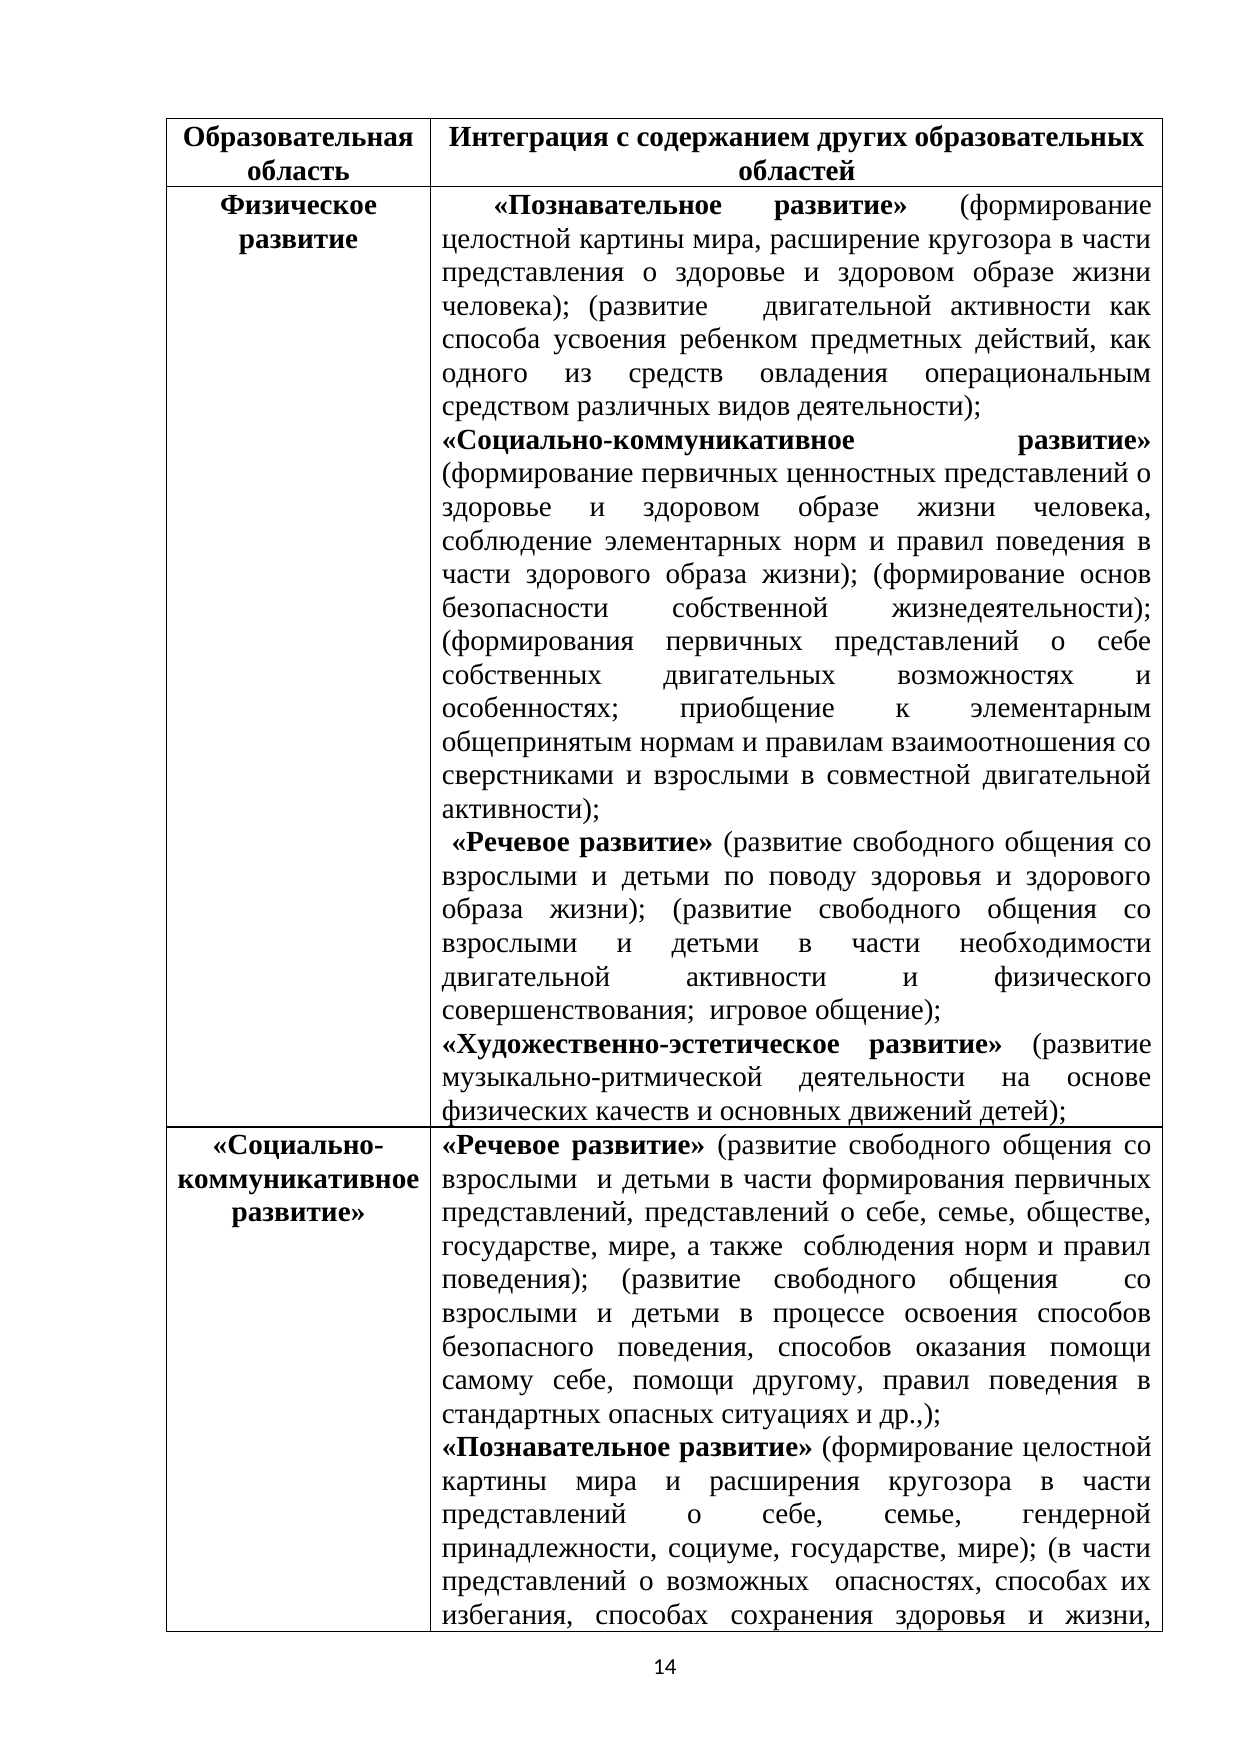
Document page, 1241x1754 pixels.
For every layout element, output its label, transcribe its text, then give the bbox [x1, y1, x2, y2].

table_cell «Познавательное развитие» (формирование целостной картины мира, расширение кругозора в части представления о здоровье и здоровом образе жизни человека); (развитие двигательной активности как способа усвоения ребенком предметных действий, как одного из средств овладения операциональным средством различных видов деятельности); «Социально-коммуникативное развитие» (формирование первичных ценностных представлений о здоровье и здоровом образе жизни человека, соблюдение элементарных норм и правил поведения в части здорового образа жизни); (формирование основ безопасности собственной жизнедеятельности); (формирования первичных представлений о себе собственных двигательных возможностях и особенностях; приобщение к элементарным общепринятым нормам и правилам взаимоотношения со сверстниками и взрослыми в совместной двигательной активности); «Речевое развитие» (развитие свободного общения со взрослыми и детьми по поводу здоровья и здорового образа жизни); (развитие свободного общения со взрослыми и детьми в части необходимости двигательной активности и физического совершенствования; игровое общение); «Художественно-эстетическое развитие» (развитие музыкально-ритмической деятельности на основе физических качеств и основных движений детей); [431, 187, 1162, 1126]
table_cell Физическое развитие [167, 187, 430, 1126]
table_header Интеграция с содержанием других образовательных областей [431, 119, 1162, 186]
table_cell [431, 1128, 1162, 1631]
table_header Образовательная область [167, 119, 430, 186]
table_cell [167, 1128, 430, 1631]
